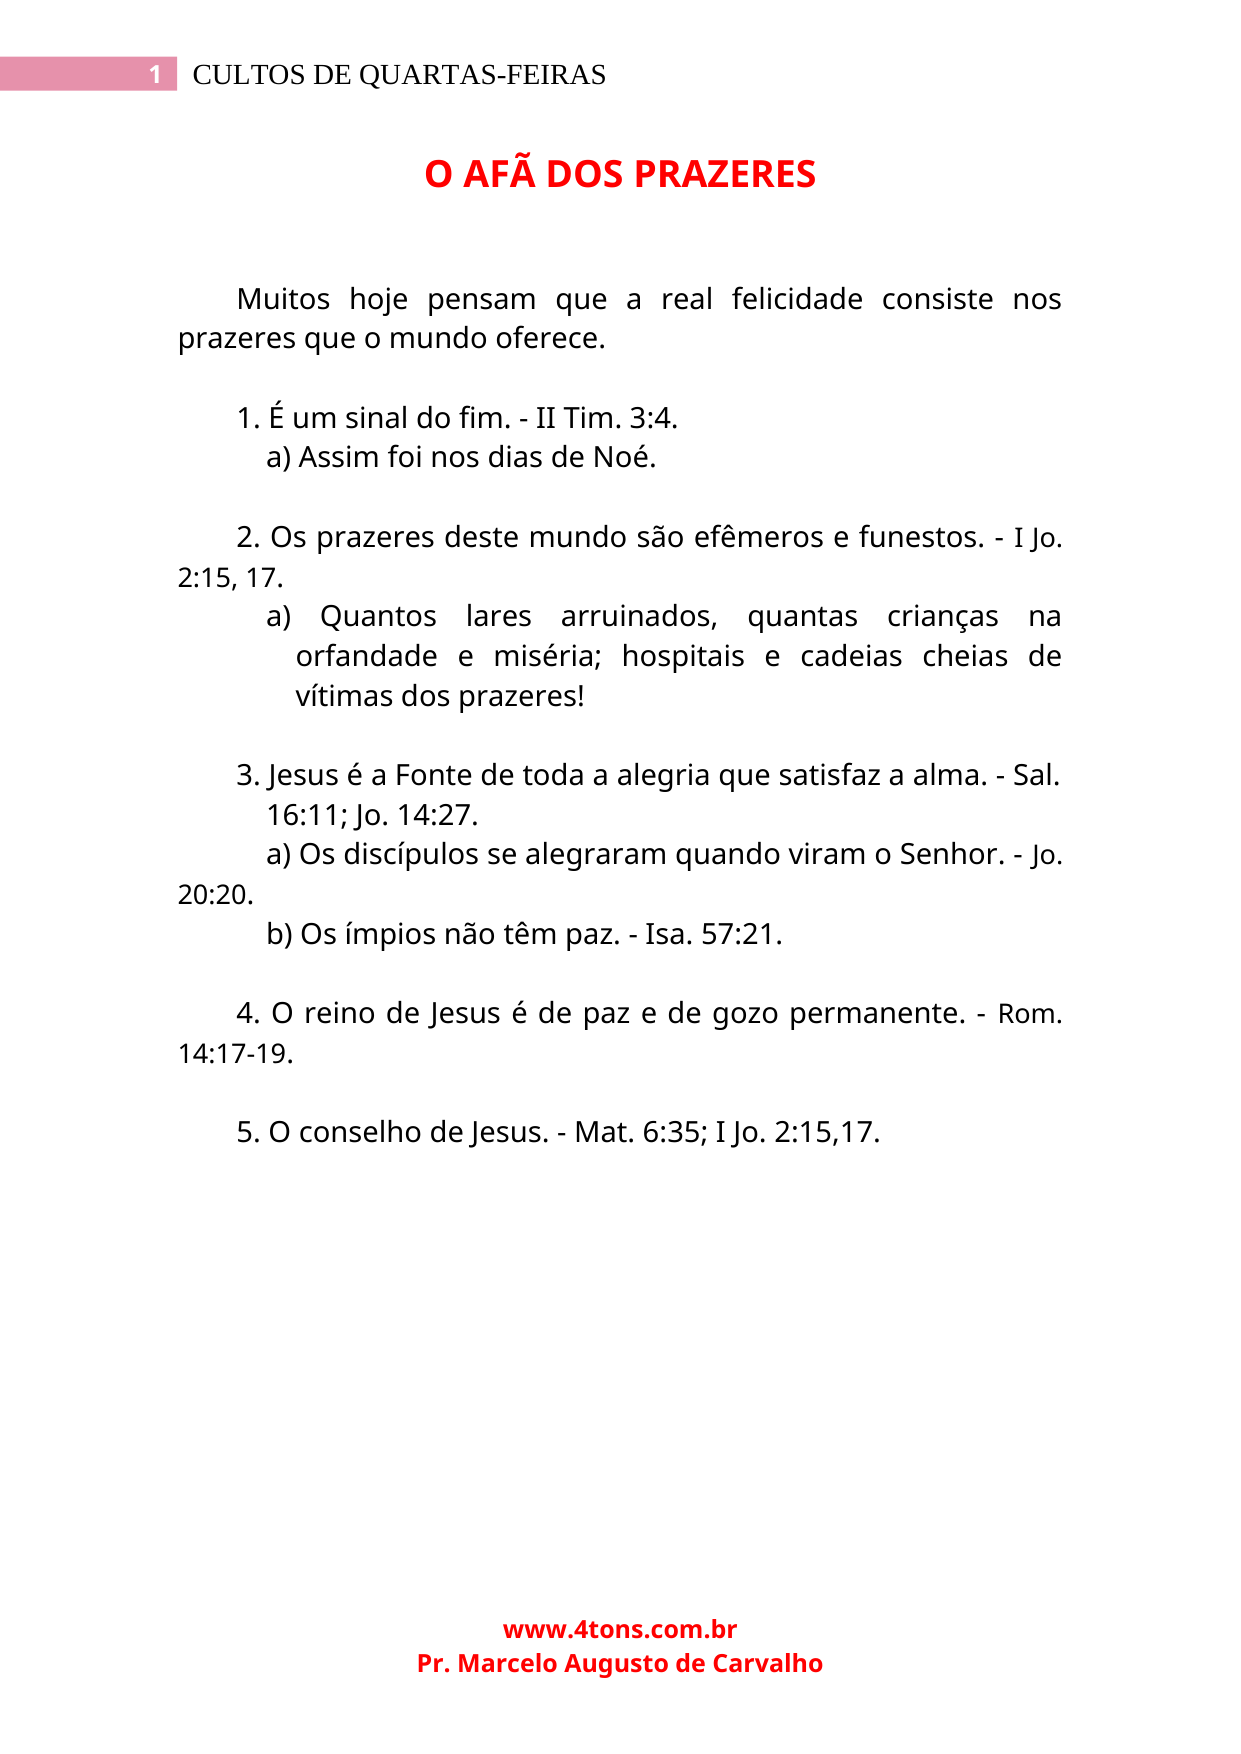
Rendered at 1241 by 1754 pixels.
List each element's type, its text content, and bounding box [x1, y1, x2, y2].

text 2. Os deste e . - I Jo. 2:15, 17. [177, 516, 1063, 596]
text a) foi de Noé. [177, 437, 1063, 476]
text pensam a consiste o oferece. [177, 278, 1063, 357]
text 5. O de Jesus. - Mat. 6:35; I Jo. 2:15,17. [177, 1111, 1063, 1151]
text b) Os têm . - Isa. 57:21. [177, 913, 1063, 953]
text O DOS [177, 148, 1063, 199]
text a) Os se alegraram viram o . - Jo. 20:20. [177, 834, 1063, 913]
text 3. Jesus é a de a satisfaz a . - . 16:11; Jo. 14:27. [236, 754, 1063, 834]
text 1. É do . - II Tim. 3:4. [177, 397, 1063, 437]
text 4. O de Jesus é de e de . - Rom. 14:17-19. [177, 992, 1063, 1072]
text a) arruinados, quantas na e ; e de dos ! [266, 596, 1063, 714]
